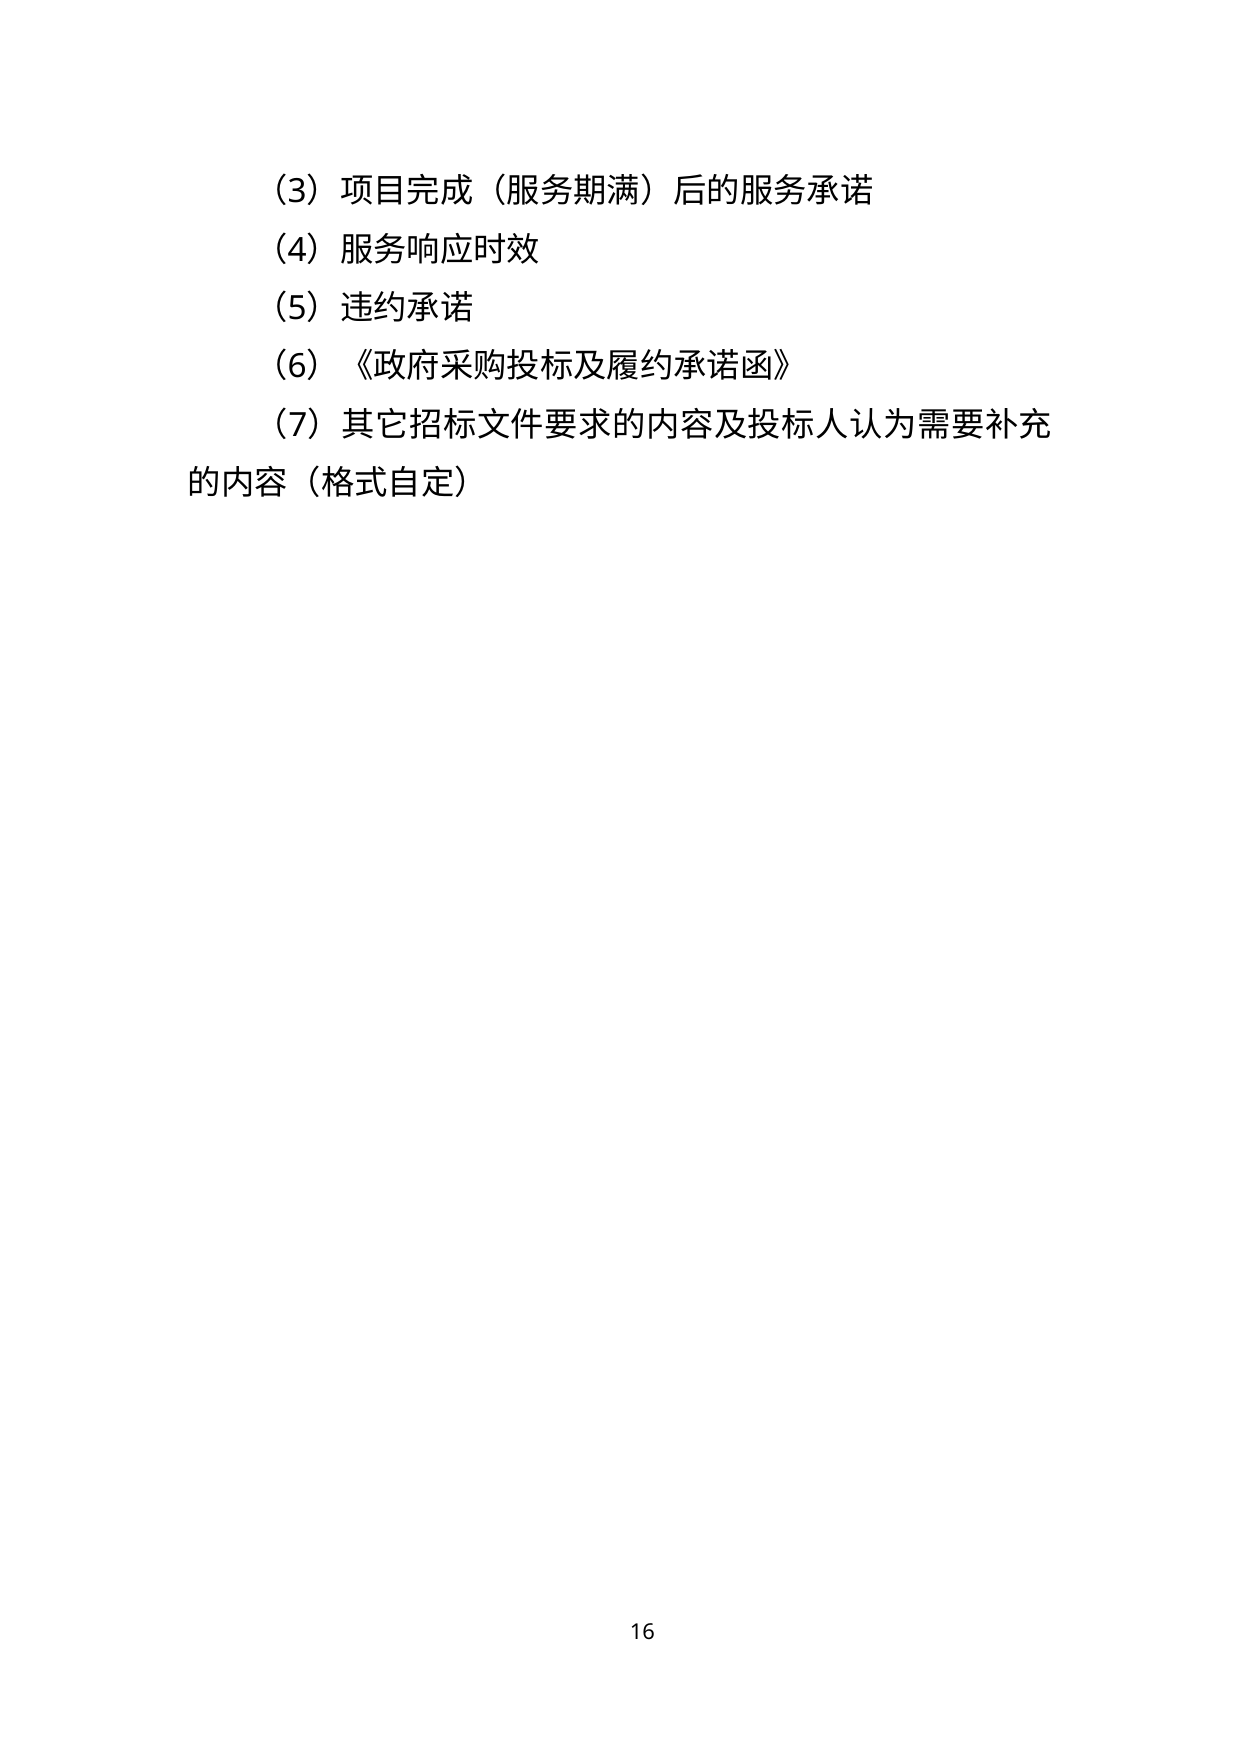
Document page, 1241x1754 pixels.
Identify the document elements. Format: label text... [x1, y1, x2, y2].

text （7）其它招标文件要求的内容及投标人认为需要补充的内容（格式自定） [187, 389, 1053, 506]
text （6）《政府采购投标及履约承诺函》 [187, 331, 1053, 389]
text （5）违约承诺 [187, 273, 1053, 331]
text （4）服务响应时效 [187, 214, 1053, 273]
text （3）项目完成（服务期满）后的服务承诺 [187, 156, 1053, 214]
